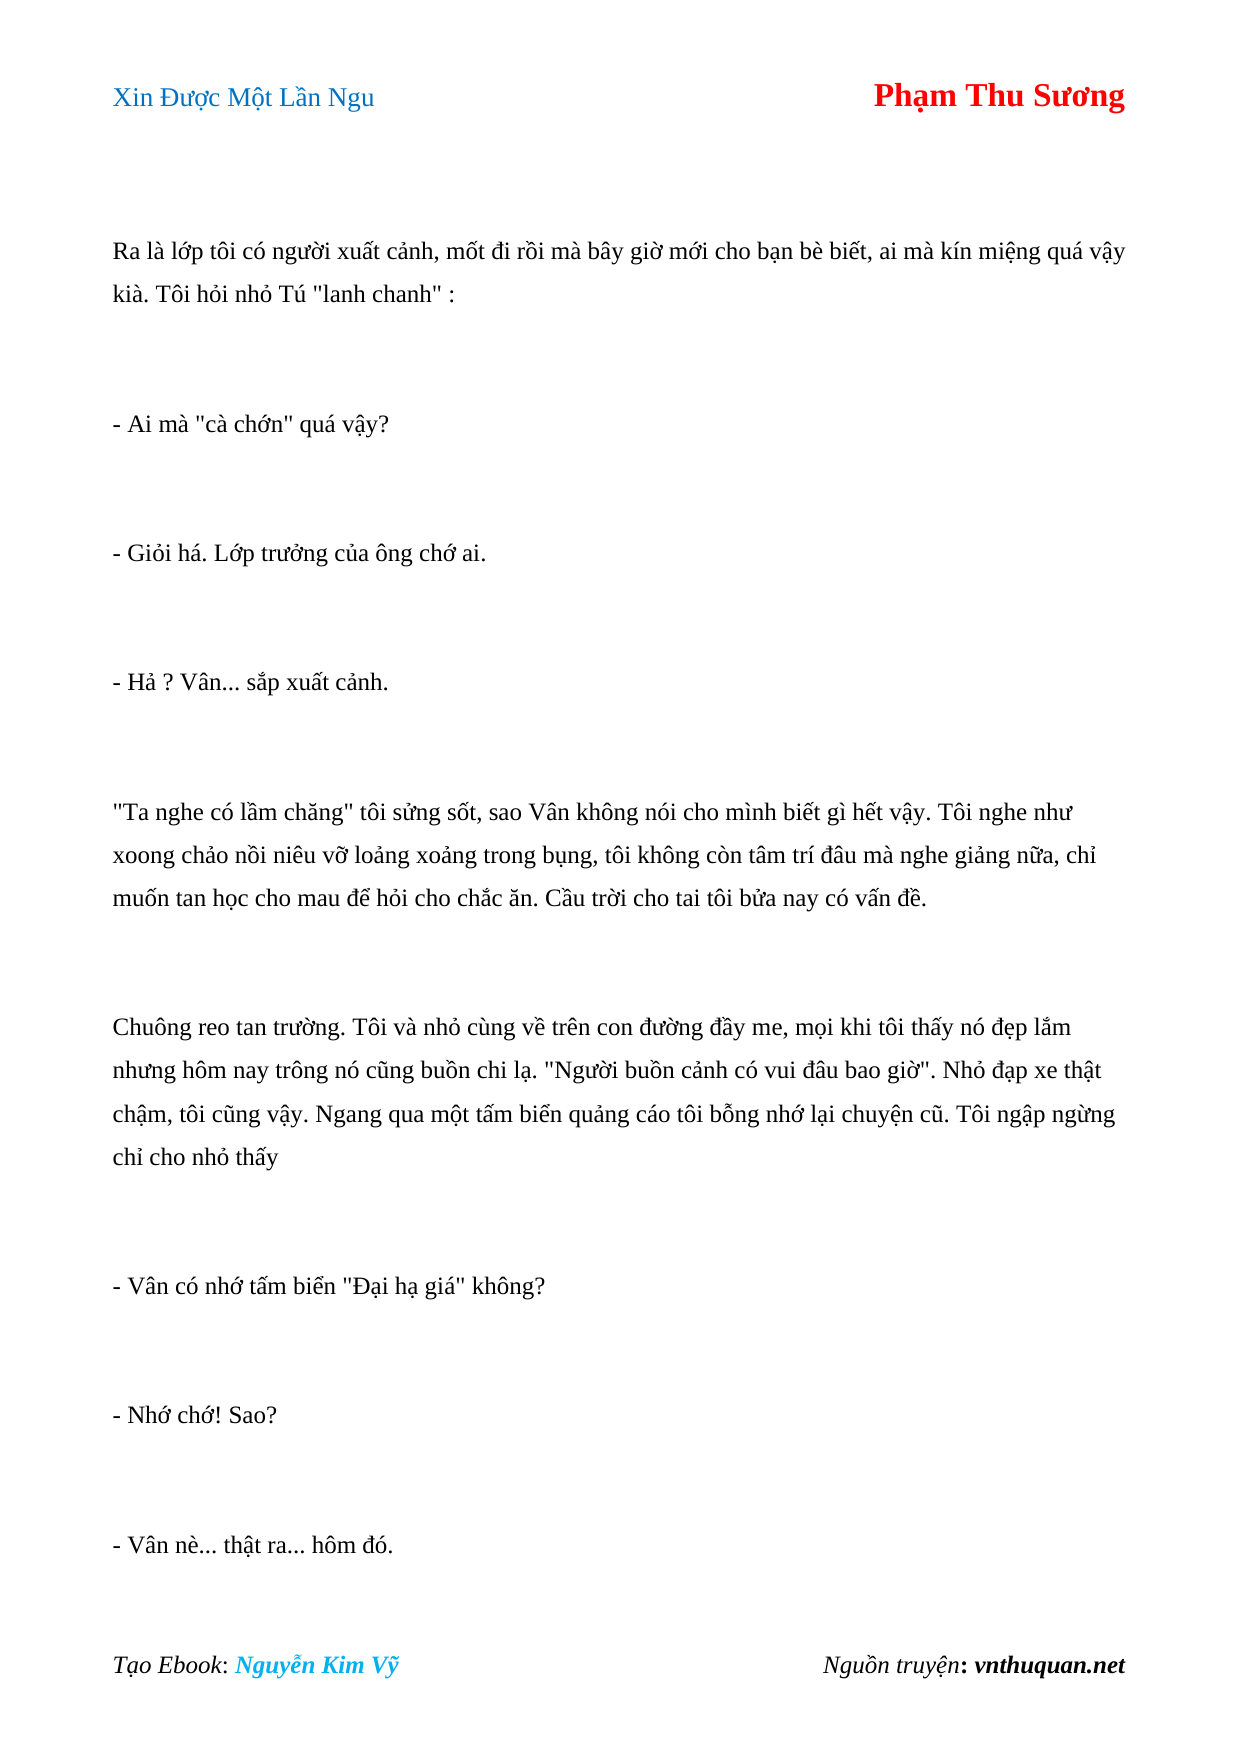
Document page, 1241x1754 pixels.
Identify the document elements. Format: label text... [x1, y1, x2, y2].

text - Vân có nhớ tấm biển "Đại hạ giá" không? [112, 1271, 1128, 1300]
text - Vân nè... thật ra... hôm đó. [112, 1530, 1128, 1559]
text "Ta nghe có lầm chăng" tôi sửng sốt, sao Vân không nói cho mình biết gì hết vậy. Tôi nghe như xoong chảo nồi niêu vỡ loảng xoảng trong bụng, tôi không còn tâm trí đâu mà nghe giảng nữa, chỉ muốn tan học cho mau để hỏi cho chắc ăn. Cầu trời cho tai tôi bửa nay có vấn đề. [112, 797, 1128, 912]
text - Nhớ chớ! Sao? [112, 1401, 1128, 1429]
text - Giỏi há. Lớp trưởng của ông chớ ai. [112, 538, 1128, 567]
text Chuông reo tan trường. Tôi và nhỏ cùng về trên con đường đầy me, mọi khi tôi thấy nó đẹp lắm nhưng hôm nay trông nó cũng buồn chi lạ. "Người buồn cảnh có vui đâu bao giờ". Nhỏ đạp xe thật chậm, tôi cũng vậy. Ngang qua một tấm biển quảng cáo tôi bỗng nhớ lại chuyện cũ. Tôi ngập ngừng chỉ cho nhỏ thấy [112, 1012, 1128, 1171]
text Ra là lớp tôi có người xuất cảnh, mốt đi rồi mà bây giờ mới cho bạn bè biết, ai mà kín miệng quá vậy kià. Tôi hỏi nhỏ Tú "lanh chanh" : [112, 236, 1128, 308]
text - Hả ? Vân... sắp xuất cảnh. [112, 667, 1128, 696]
text - Ai mà "cà chớn" quá vậy? [112, 409, 1128, 437]
